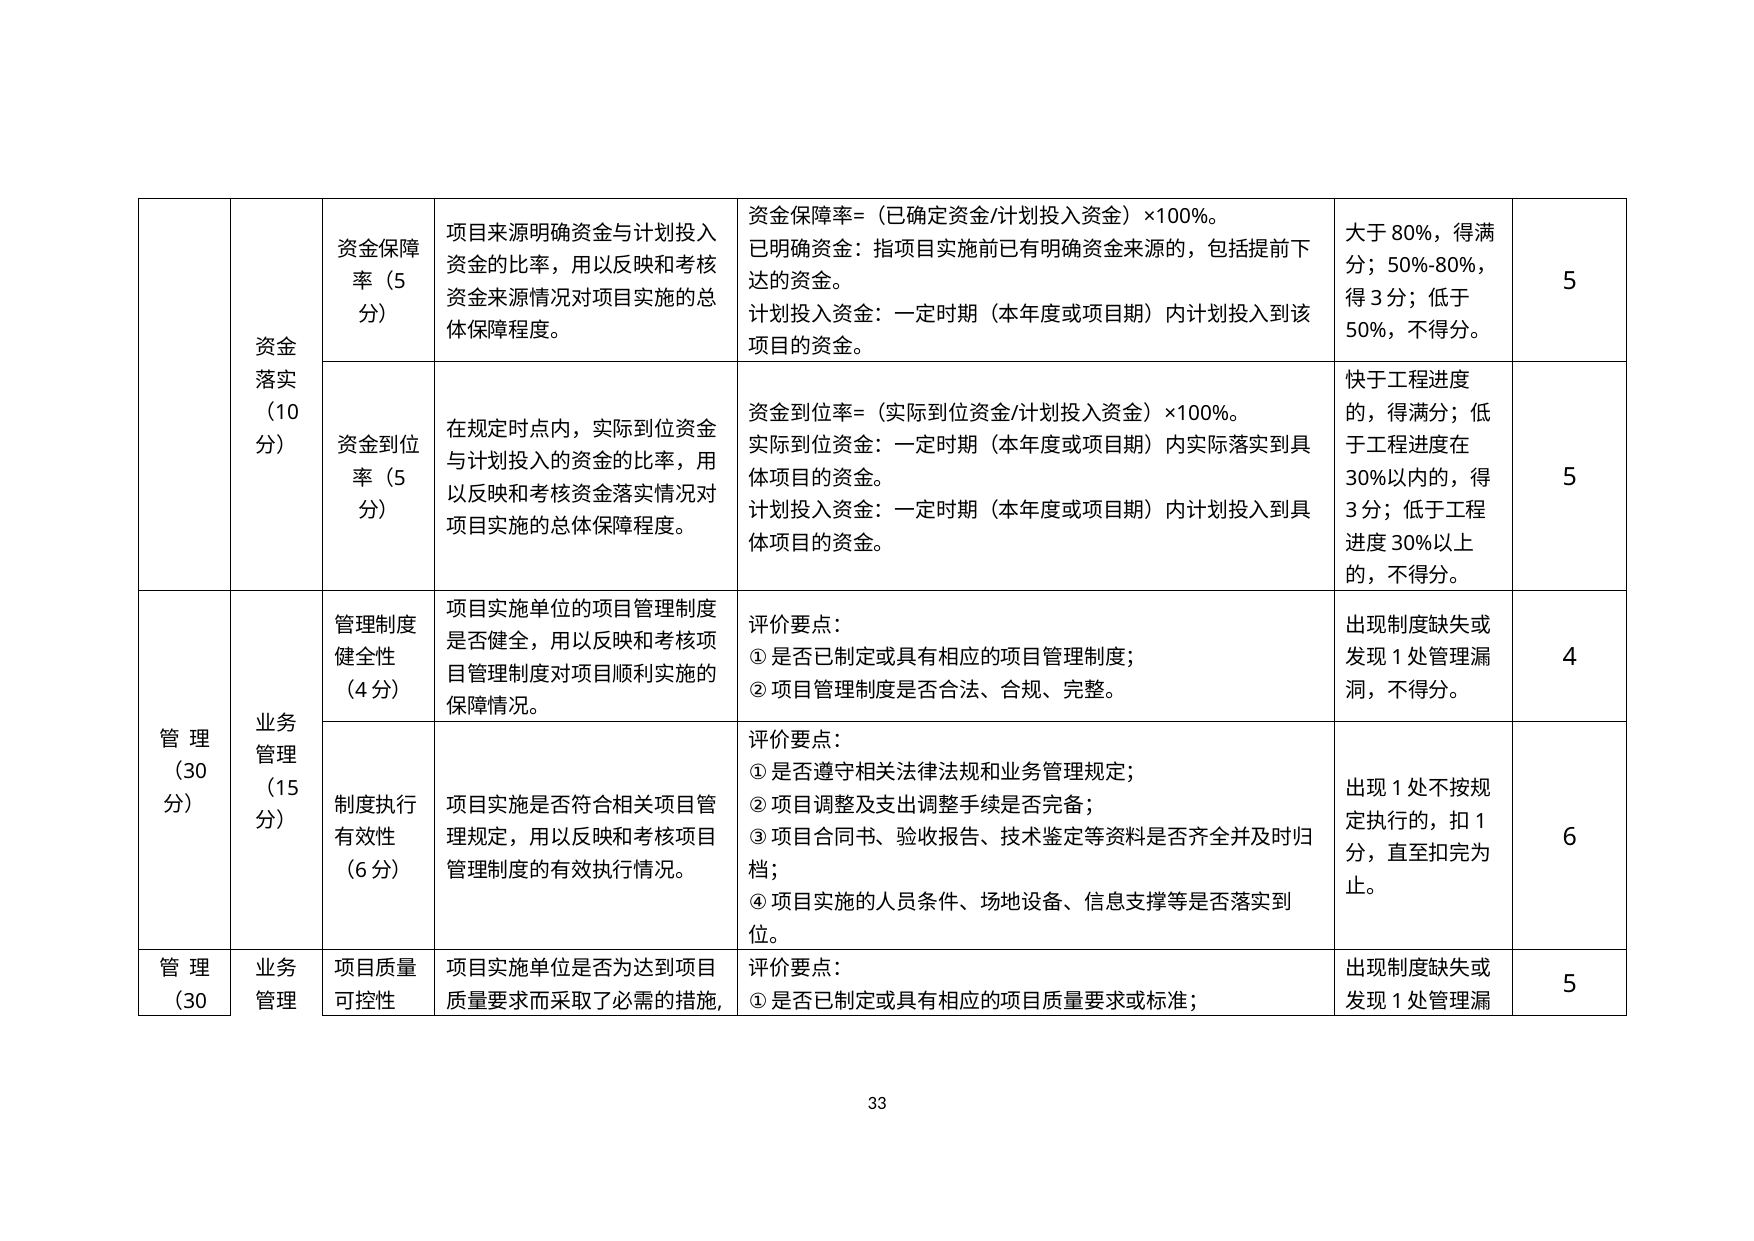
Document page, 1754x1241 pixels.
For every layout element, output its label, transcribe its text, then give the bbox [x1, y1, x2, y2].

table_cell 出现1处不按规定执行的，扣1分，直至扣完为止。 [1335, 722, 1512, 949]
table_cell 资金 落实 （10分） [231, 199, 322, 590]
table_cell 评价要点： ①是否已制定或具有相应的项目管理制度； ②项目管理制度是否合法、合规、完整。 [738, 591, 1334, 721]
table_cell 资金到位率=（实际到位资金/计划投入资金）×100%。 实际到位资金：一定时期（本年度或项目期）内实际落实到具体项目的资金。 计划投入资金：一定时期（本年度或项目期）内计划投入到具体项目的资金。 [738, 362, 1334, 590]
table_cell 管理制度健全性（4分） [323, 591, 434, 721]
table_cell 大于80%，得满分；50%-80%，得3分；低于50%，不得分。 [1335, 199, 1512, 361]
table_cell 项目实施是否符合相关项目管理规定，用以反映和考核项目管理制度的有效执行情况。 [435, 722, 737, 949]
table_cell 项目来源明确资金与计划投入资金的比率，用以反映和考核资金来源情况对项目实施的总体保障程度。 [435, 199, 737, 361]
table_cell 6 [1513, 722, 1626, 949]
table_cell 制度执行有效性（6分） [323, 722, 434, 949]
table_cell 出现制度缺失或发现1处管理漏洞，不得分。 [1335, 591, 1512, 721]
table_cell 5 [1513, 950, 1626, 1015]
table_cell 5 [1513, 362, 1626, 590]
table_cell 项目质量可控性（5分） [323, 950, 434, 1015]
table_cell 资金保障率（5分） [323, 199, 434, 361]
table_cell 在规定时点内，实际到位资金与计划投入的资金的比率，用以反映和考核资金落实情况对项目实施的总体保障程度。 [435, 362, 737, 590]
table_cell 资金到位率（5分） [323, 362, 434, 590]
table_cell 快于工程进度的，得满分；低于工程进度在30%以内的，得3分；低于工程进度30%以上的，不得分。 [1335, 362, 1512, 590]
table_cell 项目实施单位的项目管理制度是否健全，用以反映和考核项目管理制度对项目顺利实施的保障情况。 [435, 591, 737, 721]
table_cell 管 理（30分） [139, 950, 230, 1015]
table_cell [1335, 950, 1512, 1015]
table_cell 管 理（30分） [139, 591, 230, 949]
table_cell 评价要点： ①是否遵守相关法律法规和业务管理规定； ②项目调整及支出调整手续是否完备； ③项目合同书、验收报告、技术鉴定等资料是否齐全并及时归档； ④项目实施的人员条件、场地设备、信息支撑等是否落实到位。 [738, 722, 1334, 949]
table_cell 资金保障率=（已确定资金/计划投入资金）×100%。 已明确资金：指项目实施前已有明确资金来源的，包括提前下达的资金。 计划投入资金：一定时期（本年度或项目期）内计划投入到该项目的资金。 [738, 199, 1334, 361]
table_cell 业务 管理 （15分） [231, 950, 322, 1015]
table_cell 4 [1513, 591, 1626, 721]
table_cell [738, 950, 1334, 1015]
table_cell 业务 管理 （15分） [231, 591, 322, 949]
table_cell 5 [1513, 199, 1626, 361]
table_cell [435, 950, 737, 1015]
